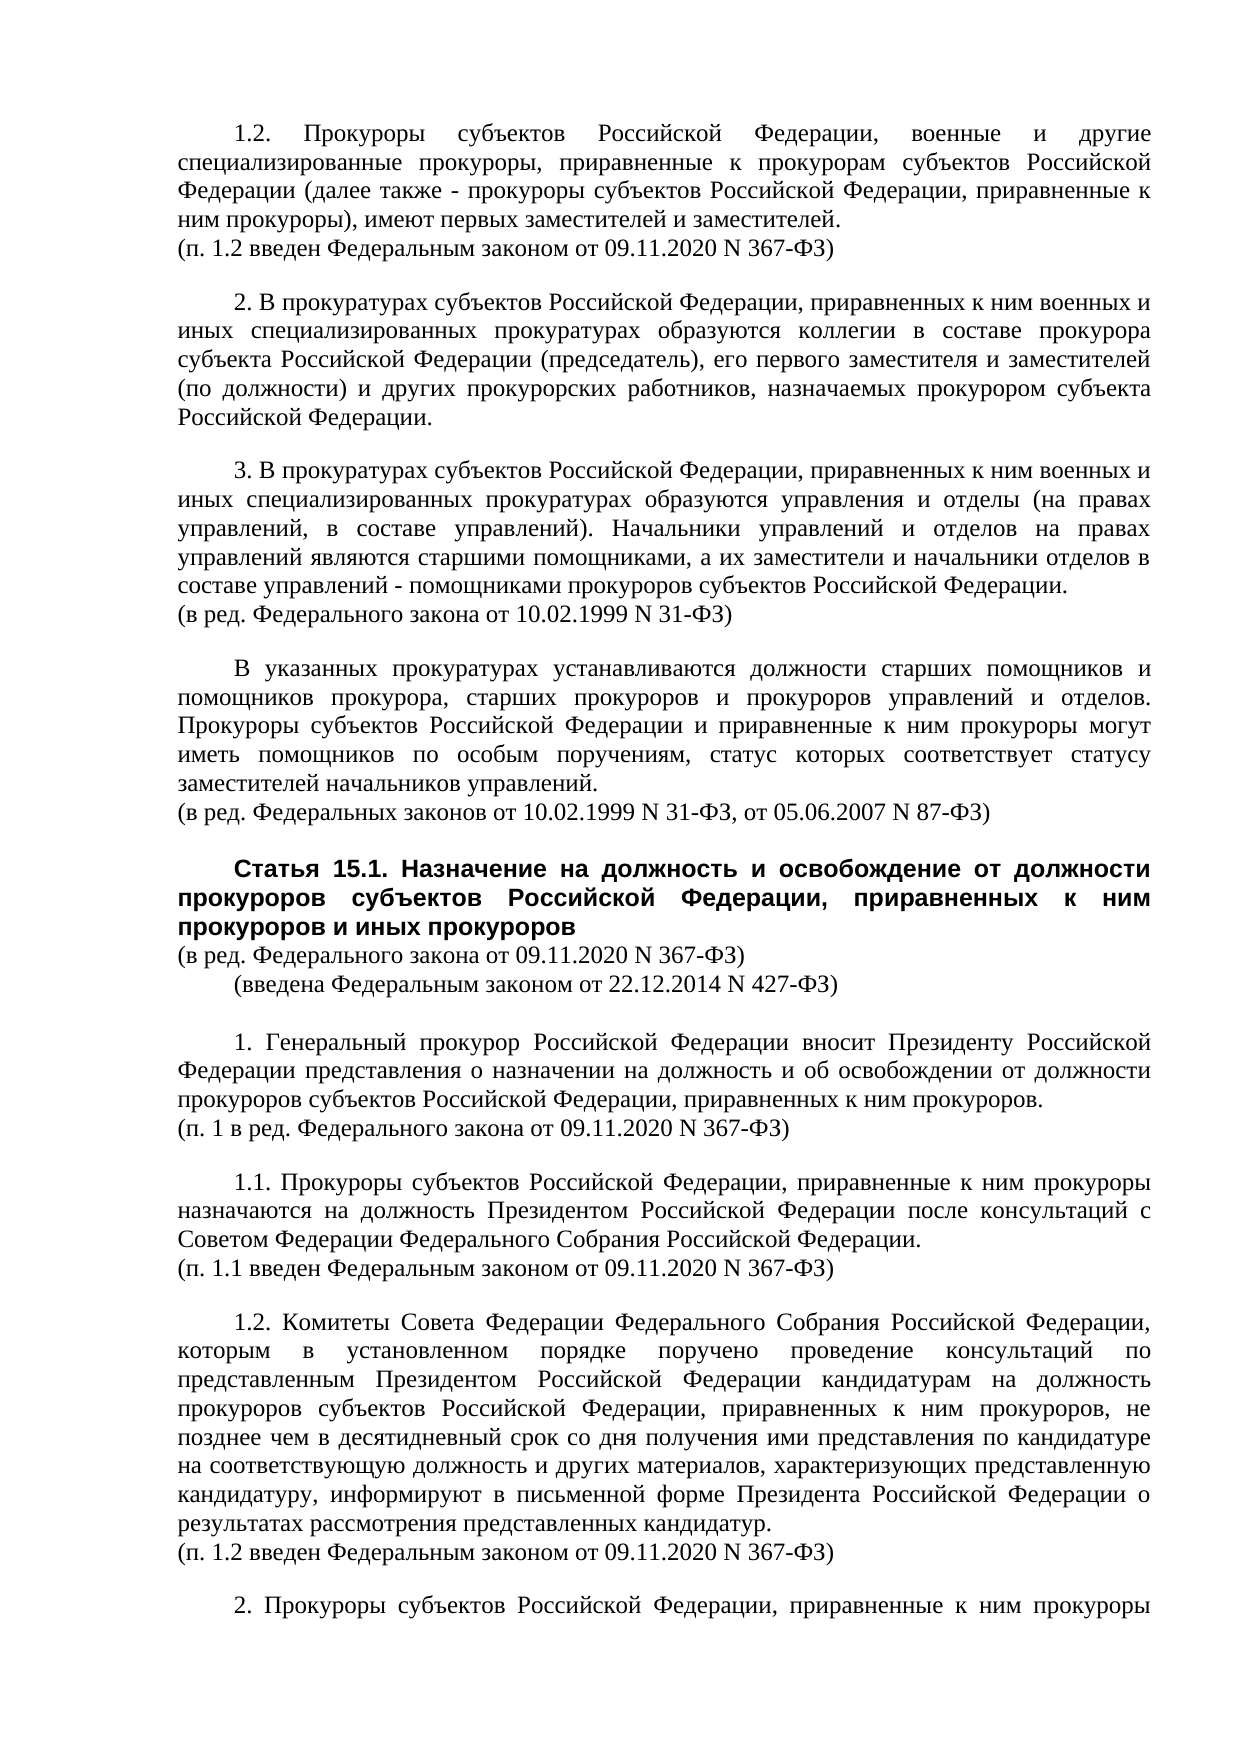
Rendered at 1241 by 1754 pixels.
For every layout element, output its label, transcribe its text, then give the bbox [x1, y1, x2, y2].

text (п. 1 в ред. Федерального закона от 09.11.2020 N 367-ФЗ) [177, 1113, 1152, 1142]
text 1. Генеральный прокурор Российской Федерации вносит Президенту Российской Федерации представления о назначении на должность и об освобождении от должности прокуроров субъектов Российской Федерации, приравненных к ним прокуроров. [177, 1027, 1152, 1113]
text (в ред. Федеральных законов от 10.02.1999 N 31-ФЗ, от 05.06.2007 N 87-ФЗ) [177, 797, 1152, 826]
text (в ред. Федерального закона от 10.02.1999 N 31-ФЗ) [177, 599, 1152, 628]
text (введена Федеральным законом от 22.12.2014 N 427-ФЗ) [177, 969, 1152, 998]
text 1.2. Комитеты Совета Федерации Федерального Собрания Российской Федерации, которым в установленном порядке поручено проведение консультаций по представленным Президентом Российской Федерации кандидатурам на должность прокуроров субъектов Российской Федерации, приравненных к ним прокуроров, не позднее чем в десятидневный срок со дня получения ими представления по кандидатуре на соответствующую должность и других материалов, характеризующих представленную кандидатуру, информируют в письменной форме Президента Российской Федерации о результатах рассмотрения представленных кандидатур. [177, 1307, 1152, 1537]
text 2. В прокуратурах субъектов Российской Федерации, приравненных к ним военных и иных специализированных прокуратурах образуются коллегии в составе прокурора субъекта Российской Федерации (председатель), его первого заместителя и заместителей (по должности) и других прокурорских работников, назначаемых прокурором субъекта Российской Федерации. [177, 287, 1152, 431]
text В указанных прокуратурах устанавливаются должности старших помощников и помощников прокурора, старших прокуроров и прокуроров управлений и отделов. Прокуроры субъектов Российской Федерации и приравненные к ним прокуроры могут иметь помощников по особым поручениям, статус которых соответствует статусу заместителей начальников управлений. [177, 653, 1152, 797]
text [177, 1591, 1152, 1619]
text 1.1. Прокуроры субъектов Российской Федерации, приравненные к ним прокуроры назначаются на должность Президентом Российской Федерации после консультаций с Советом Федерации Федерального Собрания Российской Федерации. [177, 1167, 1152, 1253]
text (п. 1.2 введен Федеральным законом от 09.11.2020 N 367-ФЗ) [177, 1537, 1152, 1566]
text 1.2. Прокуроры субъектов Российской Федерации, военные и другие специализированные прокуроры, приравненные к прокурорам субъектов Российской Федерации (далее также - прокуроры субъектов Российской Федерации, приравненные к ним прокуроры), имеют первых заместителей и заместителей. [177, 118, 1152, 233]
title Статья 15.1. Назначение на должность и освобождение от должности прокуроров субъектов Российской Федерации, приравненных к ним прокуроров и иных прокуроров [177, 854, 1152, 941]
text 3. В прокуратурах субъектов Российской Федерации, приравненных к ним военных и иных специализированных прокуратурах образуются управления и отделы (на правах управлений, в составе управлений). Начальники управлений и отделов на правах управлений являются старшими помощниками, а их заместители и начальники отделов в составе управлений - помощниками прокуроров субъектов Российской Федерации. [177, 456, 1152, 599]
text (п. 1.2 введен Федеральным законом от 09.11.2020 N 367-ФЗ) [177, 233, 1152, 262]
text (п. 1.1 введен Федеральным законом от 09.11.2020 N 367-ФЗ) [177, 1253, 1152, 1282]
text (в ред. Федерального закона от 09.11.2020 N 367-ФЗ) [177, 941, 1152, 969]
